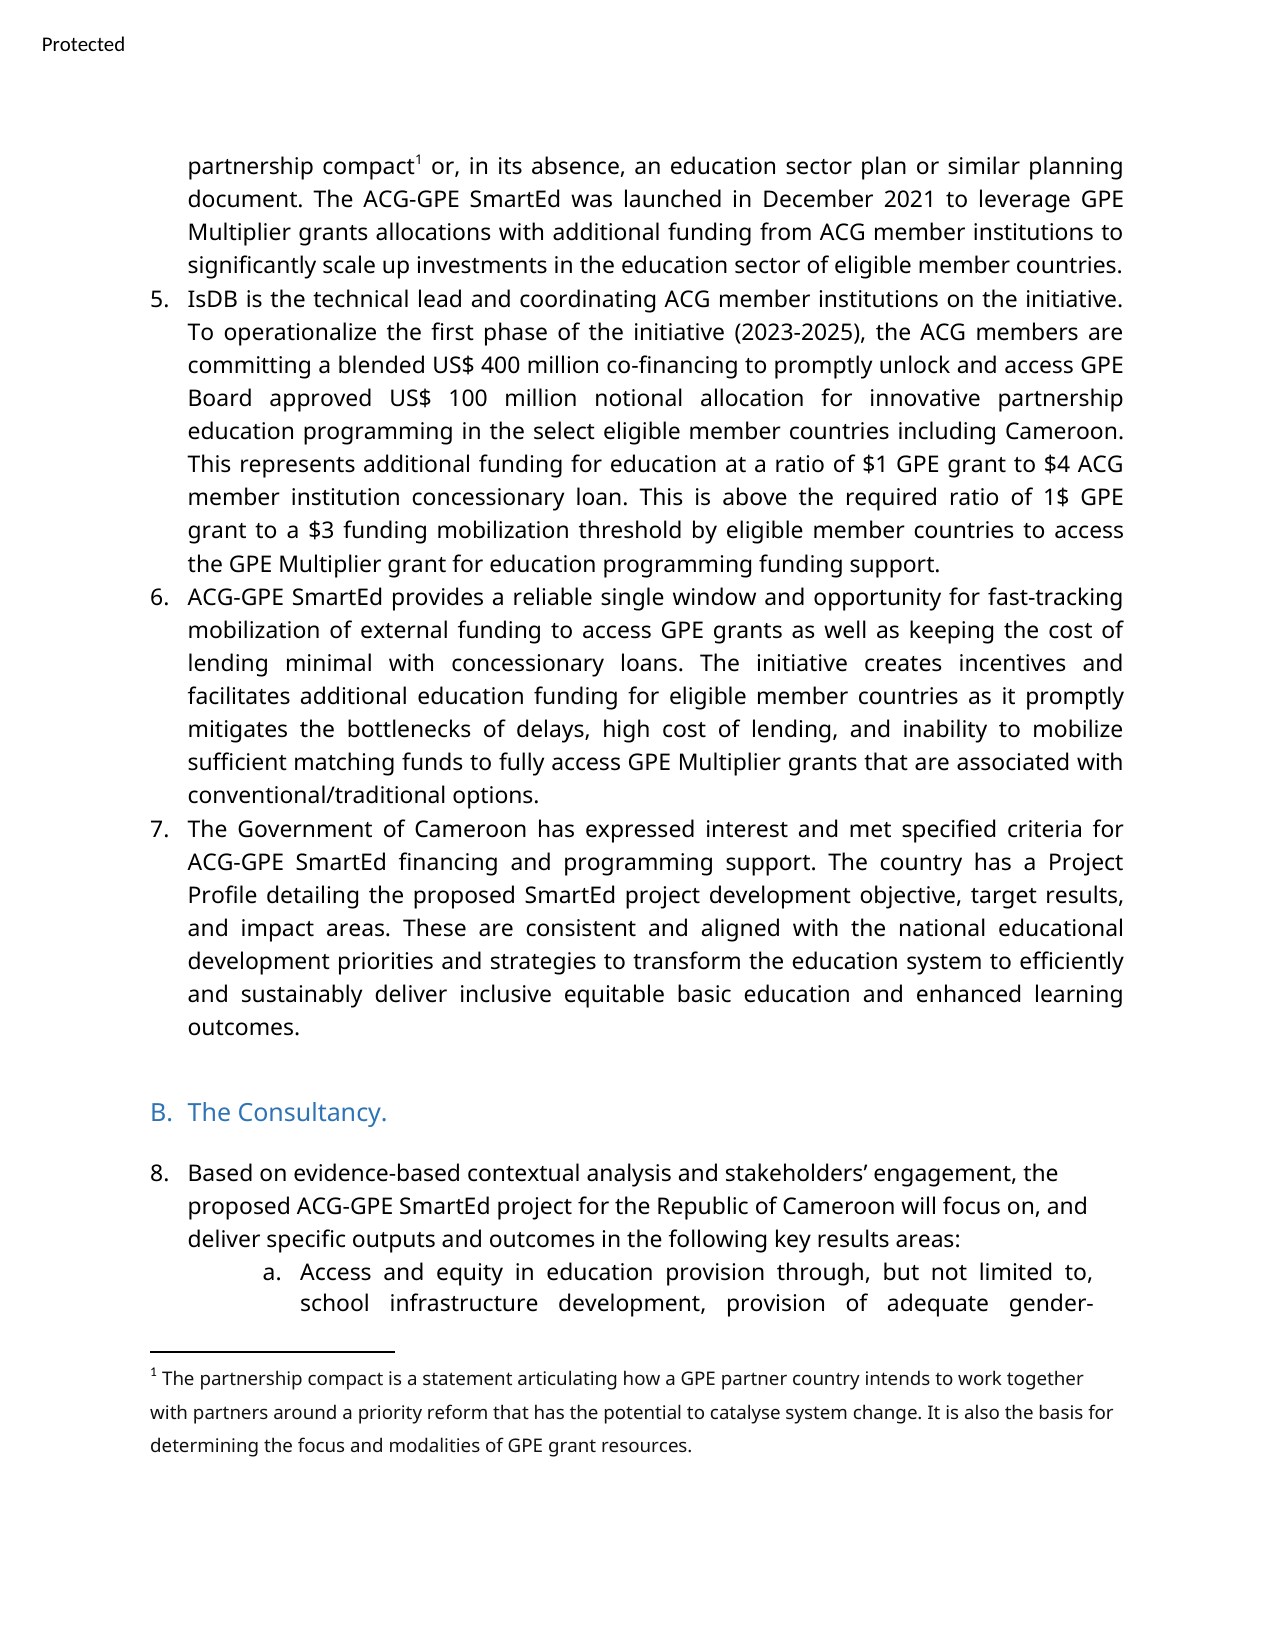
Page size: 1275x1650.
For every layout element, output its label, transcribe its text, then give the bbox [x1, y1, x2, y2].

list IsDB is the technical lead and coordinating ACG member institutions on the initiative. To operationalize the first phase of the initiative (2023-2025), the ACG members are committing a blended US$ 400 million co-financing to promptly unlock and access GPE Board approved US$ 100 million notional allocation for innovative partnership education programming in the select eligible member countries including Cameroon. This represents additional funding for education at a ratio of $1 GPE grant to $4 ACG member institution concessionary loan. This is above the required ratio of 1$ GPE grant to a $3 funding mobilization threshold by eligible member countries to access the GPE Multiplier grant for education programming funding support. [150, 282, 1125, 579]
list Based on evidence-based contextual analysis and stakeholders’ engagement, the proposed ACG-GPE SmartEd project for the Republic of Cameroon will focus on, and deliver specific outputs and outcomes in the following key results areas: [150, 1157, 1125, 1254]
subtitle The Consultancy. [150, 1094, 1125, 1128]
list ACG-GPE SmartEd provides a reliable single window and opportunity for fast-tracking mobilization of external funding to access GPE grants as well as keeping the cost of lending minimal with concessionary loans. The initiative creates incentives and facilitates additional education funding for eligible member countries as it promptly mitigates the bottlenecks of delays, high cost of lending, and inability to mobilize sufficient matching funds to fully access GPE Multiplier grants that are associated with conventional/traditional options. [150, 581, 1125, 811]
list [262, 1256, 1094, 1319]
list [150, 150, 1125, 281]
list The Government of Cameroon has expressed interest and met specified criteria for ACG-GPE SmartEd financing and programming support. The country has a Project Profile detailing the proposed SmartEd project development objective, target results, and impact areas. These are consistent and aligned with the national educational development priorities and strategies to transform the education system to efficiently and sustainably deliver inclusive equitable basic education and enhanced learning outcomes. [150, 812, 1125, 1042]
